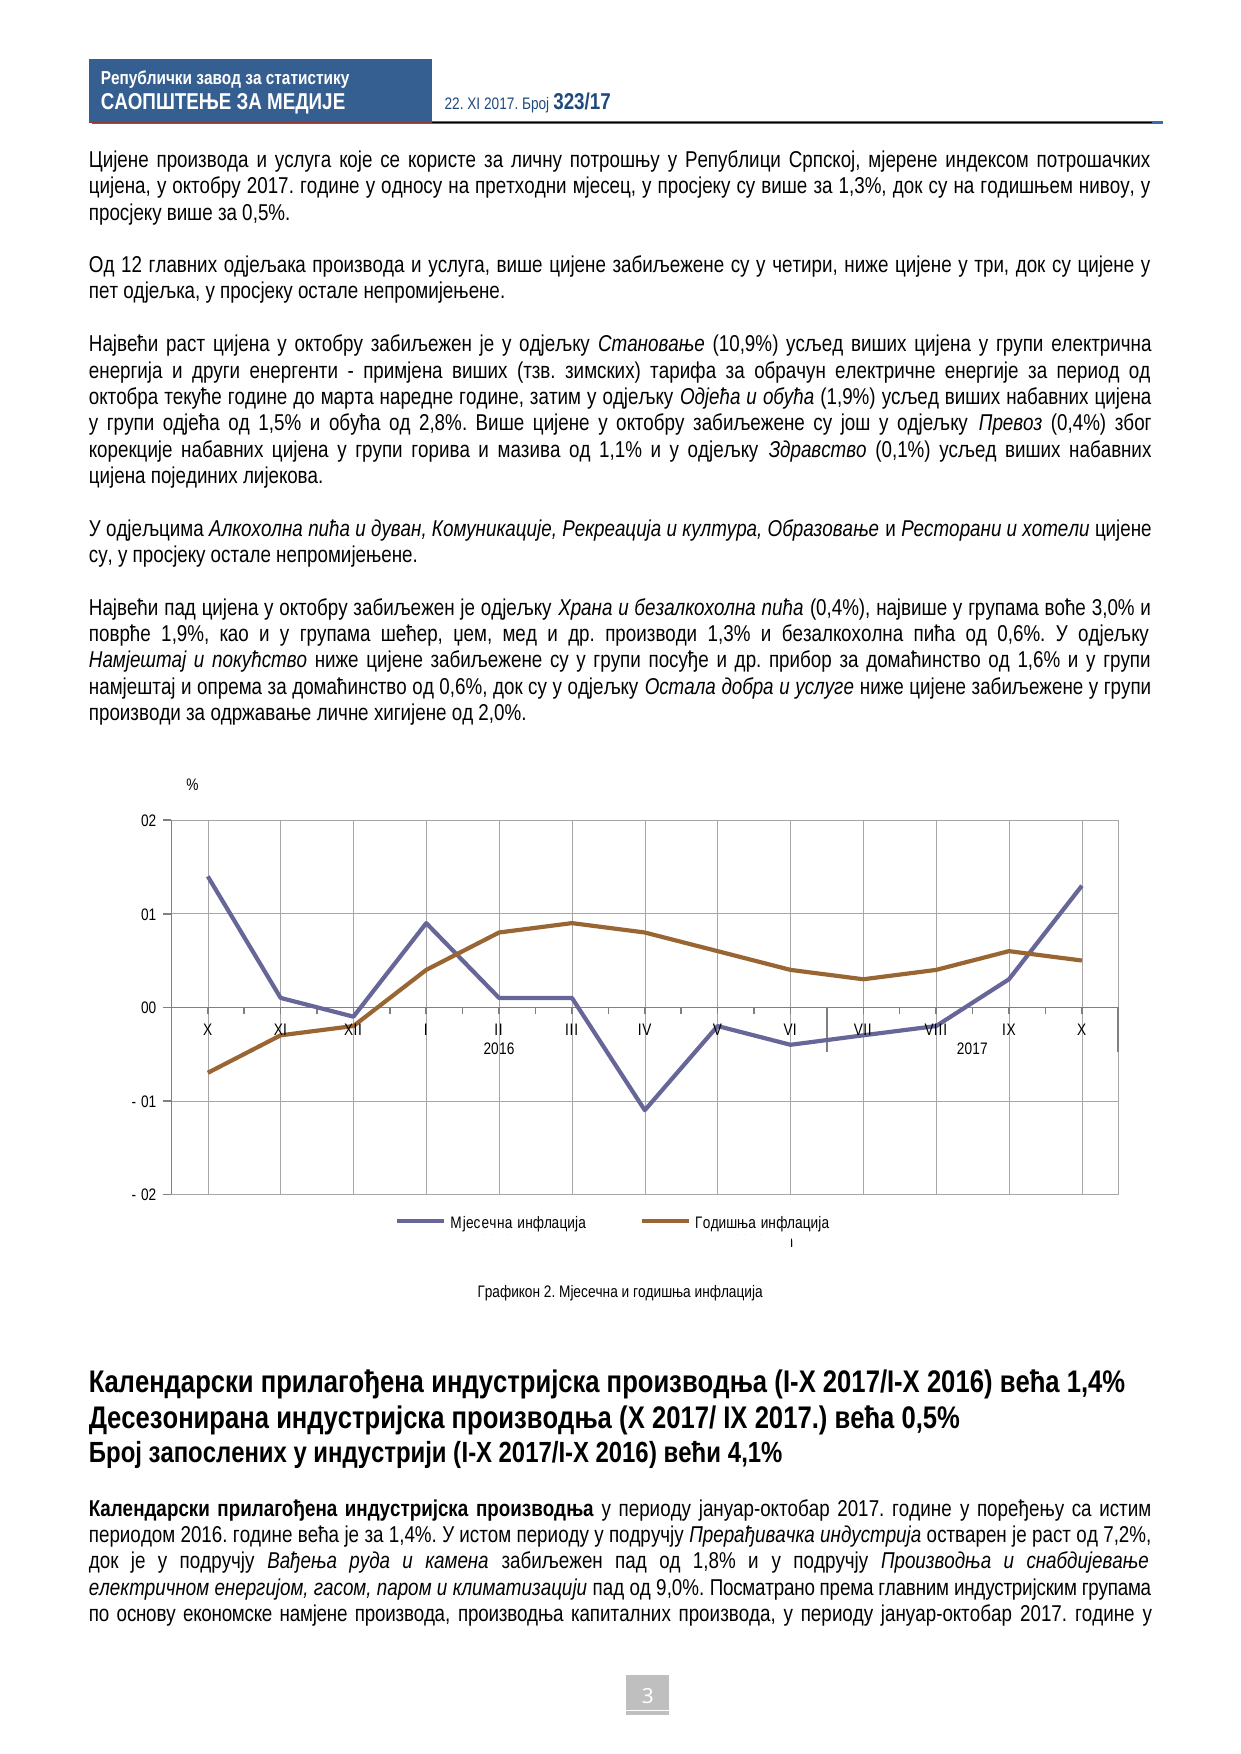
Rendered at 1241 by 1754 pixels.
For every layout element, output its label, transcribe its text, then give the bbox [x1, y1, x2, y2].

text У одјељцима Алкохолна пића и дуван, Комуникације, Рекреација и култура, Образовање и Ресторани и хотели цијене су, у просјеку остале непромијењене. [89, 515, 1152, 567]
text Од 12 главних одјељака производа и услуга, више цијене забиљежене су у четири, ниже цијене у три, док су цијене у пет одјељка, у просјеку остале непромијењене. [89, 251, 1152, 304]
text Цијене производа и услуга које се користе за личну потрошњу у Републици Српској, мјерене индексом потрошачких цијена, у октобру 2017. године у односу на претходни мјесец, у просјеку су више за 1,3%, док су на годишњем нивоу, у просјеку више за 0,5%. [89, 146, 1152, 225]
text Број запослених у индустрији (I-X 2017/I-X 2016) већи 4,1% [89, 1435, 1152, 1468]
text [89, 1494, 1152, 1626]
text Највећи раст цијена у октобру забиљежен је у одјељку Становање (10,9%) усљед виших цијена у групи електрична енергија и други енергенти - примјена виших (тзв. зимских) тарифа за обрачун електричне енергије за период од октобра текуће године до марта наредне године, затим у одјељку Одјећа и обућа (1,9%) усљед виших набавних цијена у групи одјећа од 1,5% и обућа од 2,8%. Више цијене у октобру забиљежене су још у одјељку Превоз (0,4%) због корекције набавних цијена у групи горива и мазива од 1,1% и у одјељку Здравство (0,1%) усљед виших набавних цијена појединих лијекова. [89, 330, 1152, 488]
text Десезонирана индустријска производња (X 2017/ IX 2017.) већа 0,5% [89, 1399, 1152, 1435]
text Највећи пад цијена у октобру забиљежен је одјељку Храна и безалкохолна пића (0,4%), највише у групама воће 3,0% и поврће 1,9%, као и у групама шећер, џем, мед и др. производи 1,3% и безалкохолна пића од 0,6%. У одјељку Намјештај и покућство ниже цијене забиљежене су у групи посуђе и др. прибор за домаћинство од 1,6% и у групи намјештај и опрема за домаћинство од 0,6%, док су у одјељку Остала добра и услуге ниже цијене забиљежене у групи производи за одржавање личне хигијене од 2,0%. [89, 594, 1152, 726]
text Графикон 2. Мјесечна и годишња инфлација [89, 1282, 1152, 1301]
text Календарски прилагођена индустријска производња (I-X 2017/I-X 2016) већа 1,4% [89, 1363, 1152, 1399]
